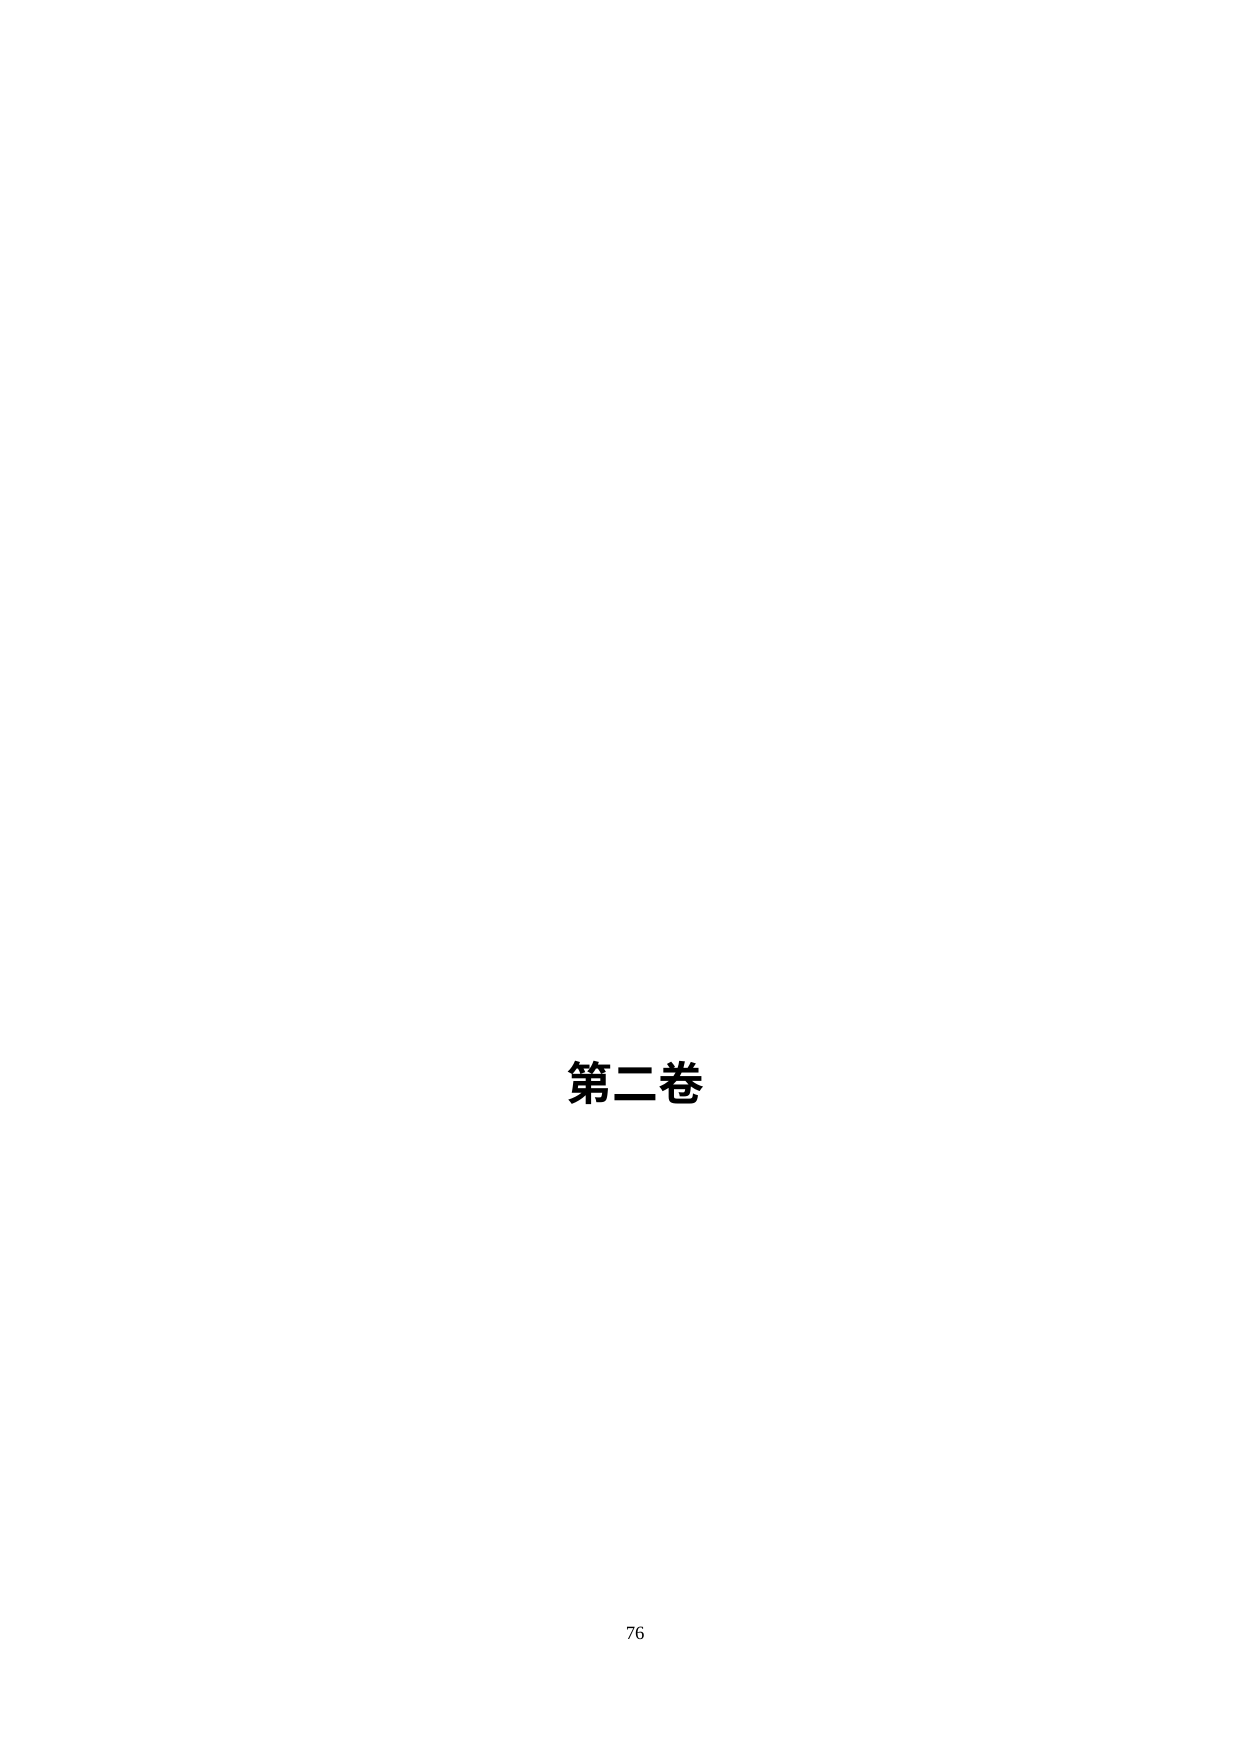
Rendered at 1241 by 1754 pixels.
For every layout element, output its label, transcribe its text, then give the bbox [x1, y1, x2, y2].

text 第二卷 [177, 1047, 1092, 1114]
